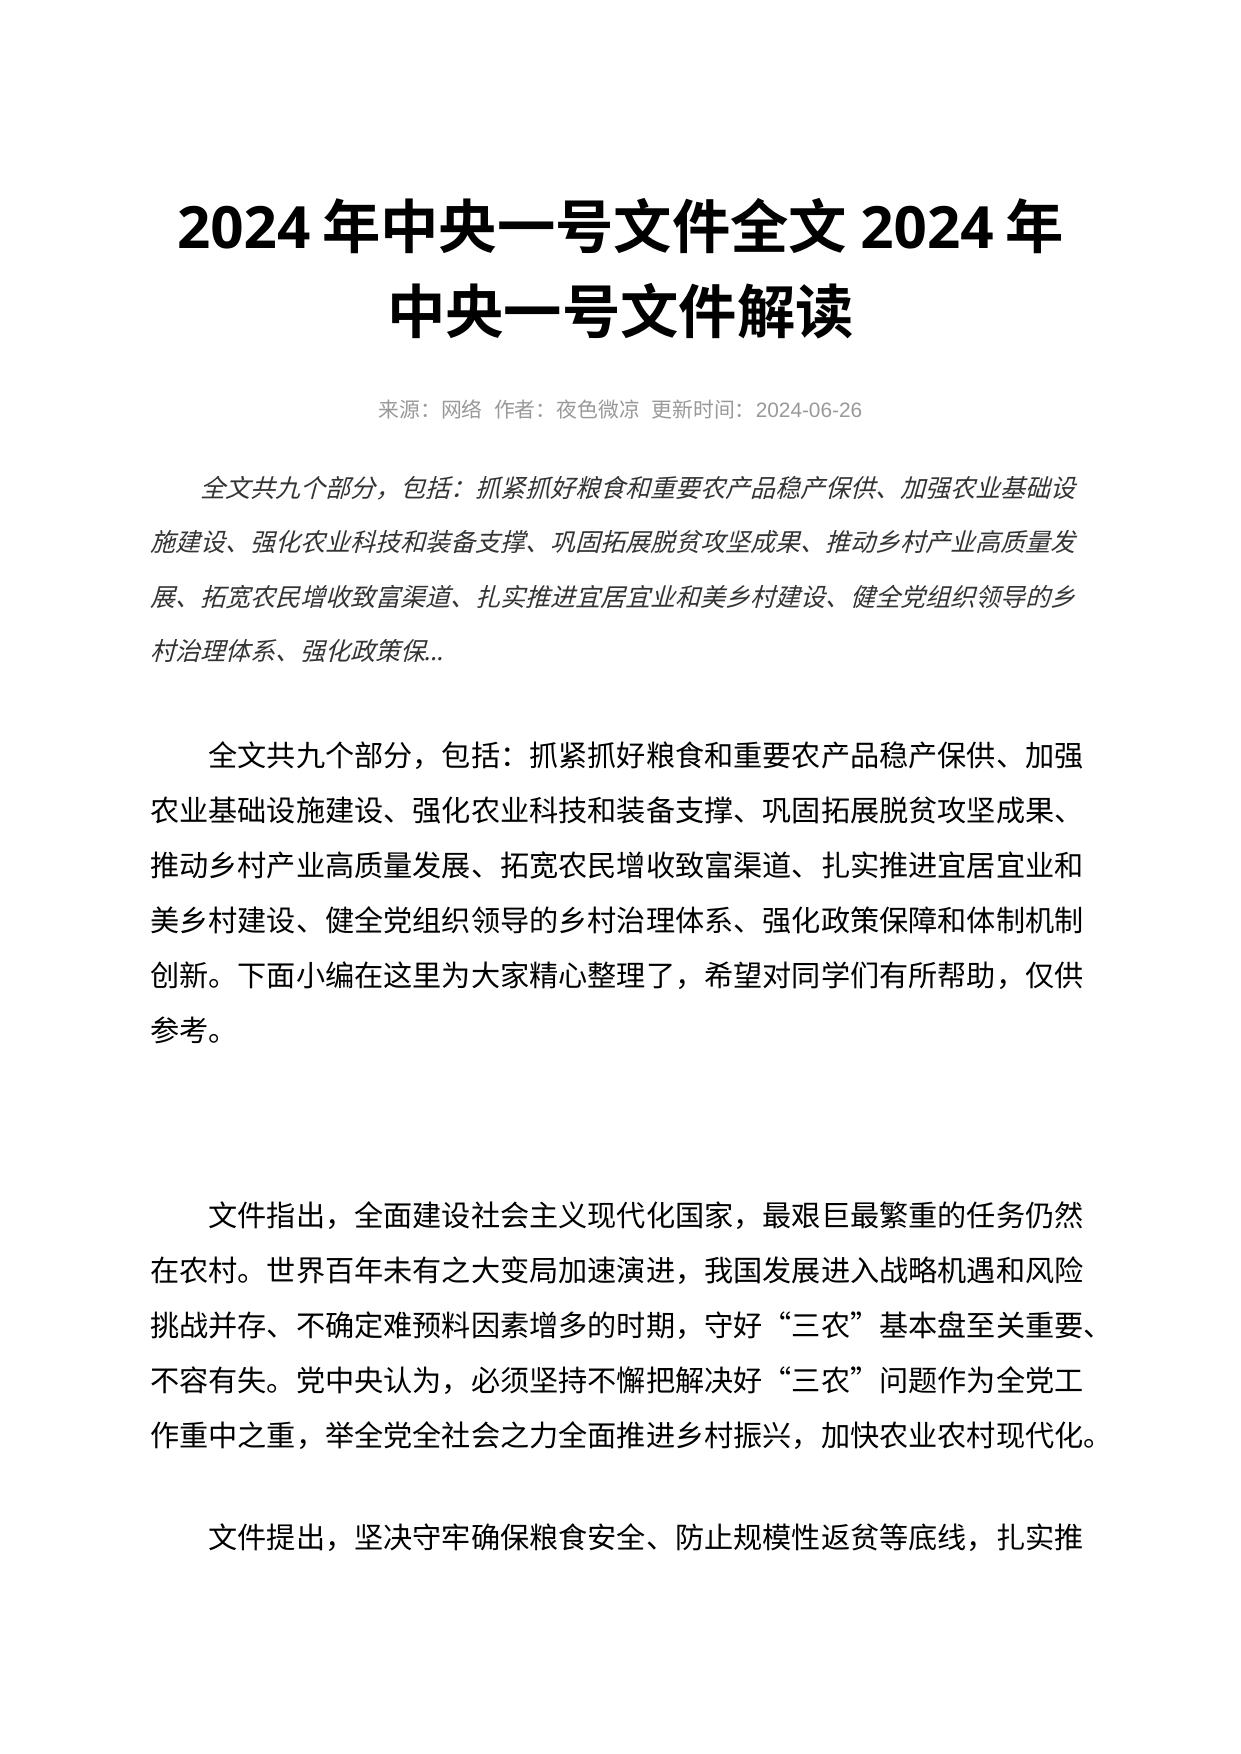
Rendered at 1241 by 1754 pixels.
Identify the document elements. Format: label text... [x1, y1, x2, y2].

text 全文共九个部分，包括：抓紧抓好粮食和重要农产品稳产保供、加强农业基础设施建设、强化农业科技和装备支撑、巩固拓展脱贫攻坚成果、推动乡村产业高质量发展、拓宽农民增收致富渠道、扎实推进宜居宜业和美乡村建设、健全党组织领导的乡村治理体系、强化政策保障和体制机制创新。下面小编在这里为大家精心整理了，希望对同学们有所帮助，仅供参考。 [150, 733, 1090, 1049]
text 全文共九个部分，包括：抓紧抓好粮食和重要农产品稳产保供、加强农业基础设施建设、强化农业科技和装备支撑、巩固拓展脱贫攻坚成果、推动乡村产业高质量发展、拓宽农民增收致富渠道、扎实推进宜居宜业和美乡村建设、健全党组织领导的乡村治理体系、强化政策保... [150, 468, 1090, 668]
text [150, 1514, 1090, 1557]
subtitle 2024年中央一号文件全文 2024年中央一号文件解读 [150, 181, 1090, 351]
text 来源：网络 作者：夜色微凉 更新时间：2024-06-26 [150, 397, 1090, 421]
text 文件指出，全面建设社会主义现代化国家，最艰巨最繁重的任务仍然在农村。世界百年未有之大变局加速演进，我国发展进入战略机遇和风险挑战并存、不确定难预料因素增多的时期，守好“三农”基本盘至关重要、不容有失。党中央认为，必须坚持不懈把解决好“三农”问题作为全党工作重中之重，举全党全社会之力全面推进乡村振兴，加快农业农村现代化。 [150, 1193, 1090, 1455]
